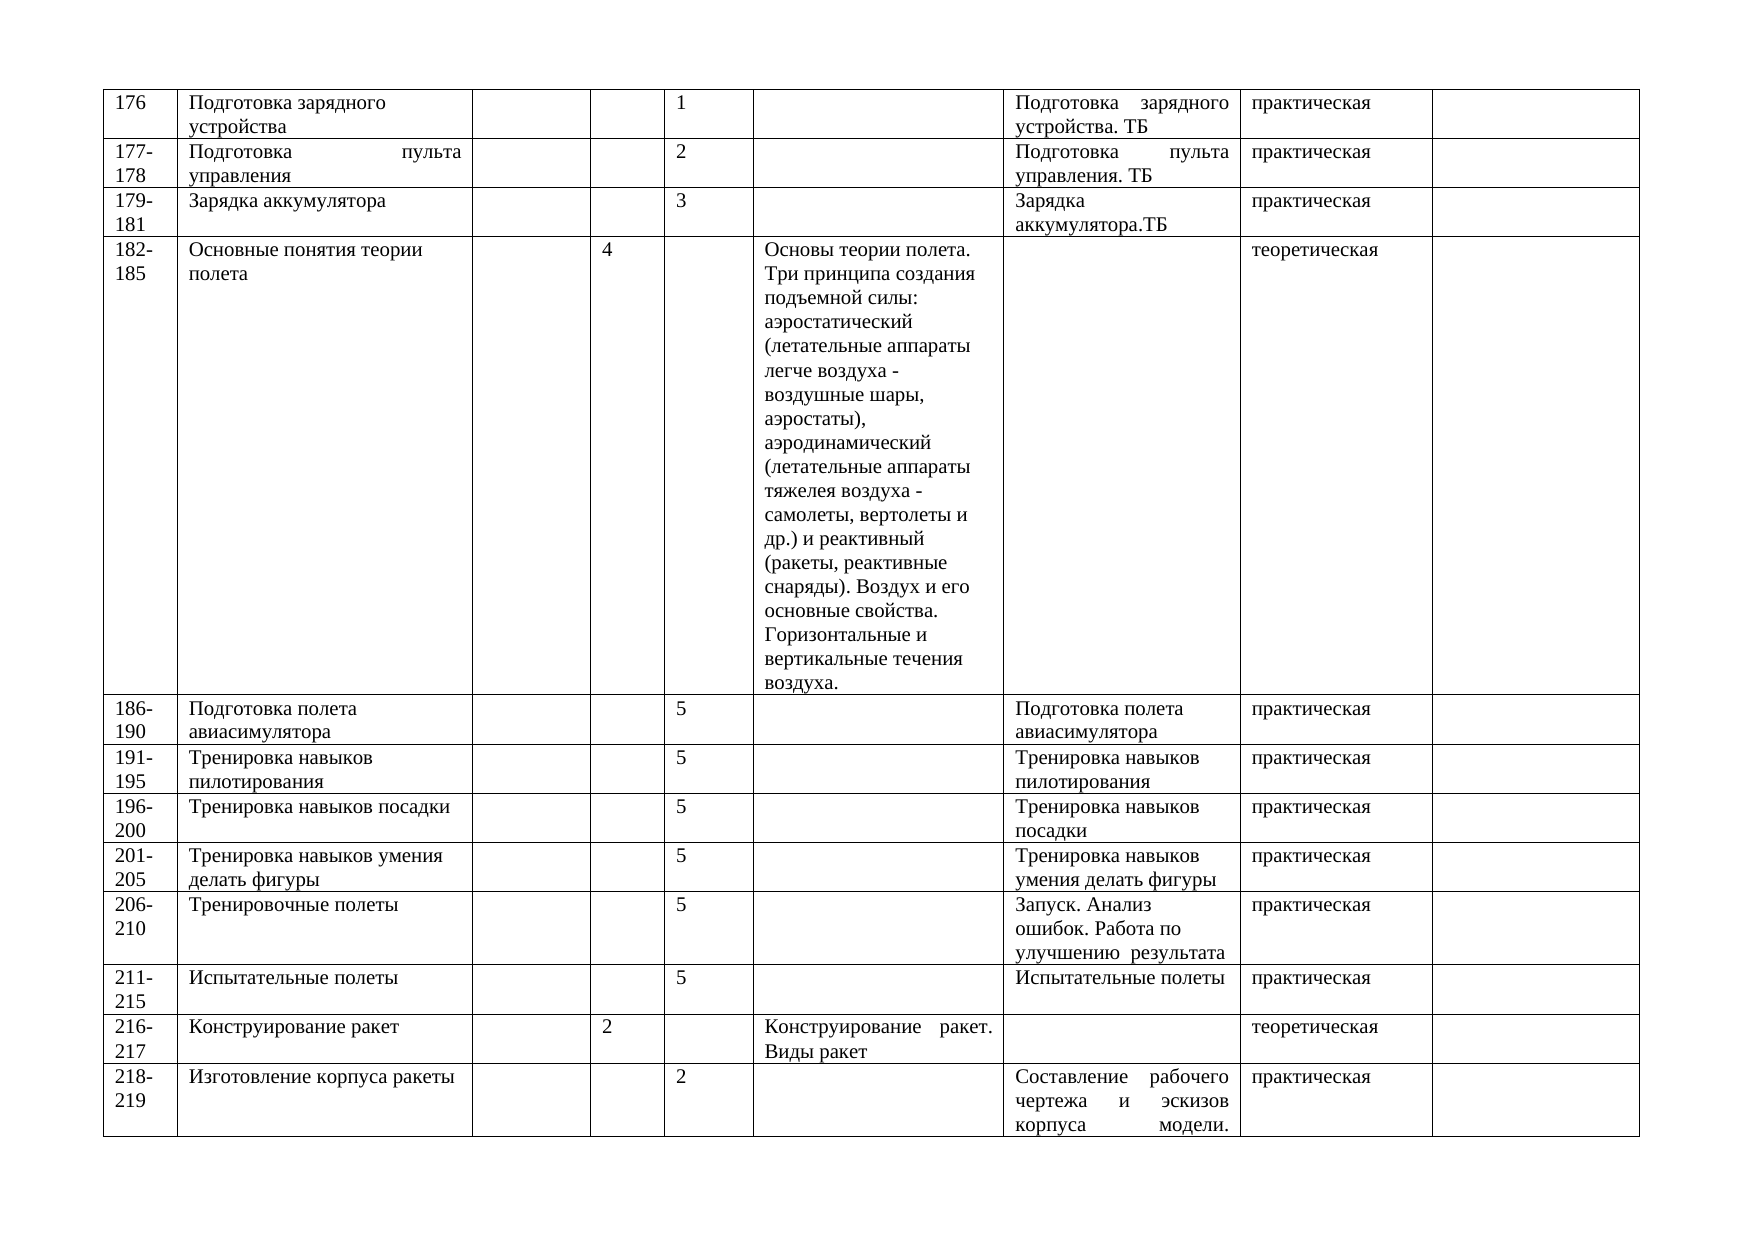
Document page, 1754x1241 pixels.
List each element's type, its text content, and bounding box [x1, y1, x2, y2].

table_cell [1433, 695, 1639, 743]
table_cell Тренировка навыков умения делать фигуры [178, 843, 472, 891]
table_cell [1433, 843, 1639, 891]
table_cell практическая [1241, 695, 1432, 743]
table_cell [1433, 965, 1639, 1013]
table_cell 179-181 [104, 188, 177, 236]
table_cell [1004, 1064, 1240, 1136]
table_cell Основные понятия теории полета [178, 237, 472, 694]
table_cell [754, 90, 1003, 138]
table_cell практическая [1241, 1064, 1432, 1136]
table_cell [473, 892, 590, 964]
table_cell [754, 745, 1003, 793]
table_cell 2 [591, 1015, 664, 1063]
table_cell [473, 237, 590, 694]
table_cell Подготовка пульта управления [178, 139, 472, 187]
table_cell [591, 794, 664, 842]
table_cell Конструирование ракет [178, 1015, 472, 1063]
table_cell [473, 745, 590, 793]
table_cell Тренировка навыков пилотирования [1004, 745, 1240, 793]
table_cell [591, 1064, 664, 1136]
table_cell [1433, 237, 1639, 694]
table_cell Тренировка навыков посадки [178, 794, 472, 842]
table_cell [473, 90, 590, 138]
table_cell [665, 237, 753, 694]
table_cell Испытательные полеты [178, 965, 472, 1013]
table_cell [473, 1015, 590, 1063]
table_cell Тренировка навыков посадки [1004, 794, 1240, 842]
table_cell 5 [665, 892, 753, 964]
table_cell практическая [1241, 892, 1432, 964]
table_cell [591, 965, 664, 1013]
table_cell [754, 794, 1003, 842]
table_cell [473, 794, 590, 842]
table_cell [591, 695, 664, 743]
table_cell [754, 139, 1003, 187]
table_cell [178, 1064, 472, 1136]
table_cell [591, 745, 664, 793]
table_cell [1433, 1015, 1639, 1063]
table_cell [591, 90, 664, 138]
table_cell 2 [665, 1064, 753, 1136]
table_cell 206-210 [104, 892, 177, 964]
table_cell [754, 965, 1003, 1013]
table_cell 5 [665, 745, 753, 793]
table_cell Основы теории полета. Три принципа создания подъемной силы: аэростатический (летательные аппараты легче воздуха - воздушные шары, аэростаты), аэродинамический (летательные аппараты тяжелея воздуха - самолеты, вертолеты и др.) и реактивный (ракеты, реактивные снаряды). Воздух и его основные свойства. Горизонтальные и вертикальные течения воздуха. [754, 237, 1003, 694]
table_cell 216-217 [104, 1015, 177, 1063]
table_cell [1433, 90, 1639, 138]
table_cell [754, 695, 1003, 743]
table_cell [473, 1064, 590, 1136]
table_cell 2 [665, 139, 753, 187]
table_cell [754, 1064, 1003, 1136]
table_cell Подготовка пульта управления. ТБ [1004, 139, 1240, 187]
table_cell практическая [1241, 794, 1432, 842]
table_cell [591, 188, 664, 236]
table_cell теоретическая [1241, 237, 1432, 694]
table_cell 4 [591, 237, 664, 694]
table_cell Запуск. Анализ ошибок. Работа по улучшению результата [1004, 892, 1240, 964]
table_cell [754, 188, 1003, 236]
table_cell Подготовка полета авиасимулятора [178, 695, 472, 743]
table_cell 1 [665, 90, 753, 138]
table_cell [754, 843, 1003, 891]
table_cell практическая [1241, 843, 1432, 891]
table_cell [1433, 745, 1639, 793]
table_cell 186-190 [104, 695, 177, 743]
table_cell Подготовка полета авиасимулятора [1004, 695, 1240, 743]
table_cell 5 [665, 843, 753, 891]
table_cell 3 [665, 188, 753, 236]
table_cell [473, 188, 590, 236]
table_cell [1433, 188, 1639, 236]
table_cell [1433, 1064, 1639, 1136]
table_cell [1433, 139, 1639, 187]
table_cell 196-200 [104, 794, 177, 842]
table_cell [473, 695, 590, 743]
table_cell Подготовка зарядного устройства. ТБ [1004, 90, 1240, 138]
table_cell [473, 965, 590, 1013]
table_cell [1433, 794, 1639, 842]
table_cell [665, 1015, 753, 1063]
table_cell [1433, 892, 1639, 964]
table_cell 177-178 [104, 139, 177, 187]
table_cell Подготовка зарядного устройства [178, 90, 472, 138]
table_cell теоретическая [1241, 1015, 1432, 1063]
table_cell практическая [1241, 745, 1432, 793]
table_cell [591, 892, 664, 964]
table_cell практическая [1241, 90, 1432, 138]
table_cell 5 [665, 695, 753, 743]
table_cell Тренировка навыков пилотирования [178, 745, 472, 793]
table_cell [591, 139, 664, 187]
table_cell Тренировка навыков умения делать фигуры [1004, 843, 1240, 891]
table_cell 176 [104, 90, 177, 138]
table_cell 201-205 [104, 843, 177, 891]
table_cell [473, 843, 590, 891]
table_cell [754, 892, 1003, 964]
table_cell [1004, 237, 1240, 694]
table_cell 211-215 [104, 965, 177, 1013]
table_cell 218-219 [104, 1064, 177, 1136]
table_cell 191-195 [104, 745, 177, 793]
table_cell Зарядка аккумулятора.ТБ [1004, 188, 1240, 236]
table_cell Зарядка аккумулятора [178, 188, 472, 236]
table_cell практическая [1241, 188, 1432, 236]
table_cell [473, 139, 590, 187]
table_cell 182-185 [104, 237, 177, 694]
table_cell практическая [1241, 139, 1432, 187]
table_cell [1004, 1015, 1240, 1063]
table_cell 5 [665, 794, 753, 842]
table_cell Тренировочные полеты [178, 892, 472, 964]
table_cell Конструирование ракет. Виды ракет [754, 1015, 1003, 1063]
table_cell Испытательные полеты [1004, 965, 1240, 1013]
table_cell [591, 843, 664, 891]
table_cell практическая [1241, 965, 1432, 1013]
table_cell 5 [665, 965, 753, 1013]
